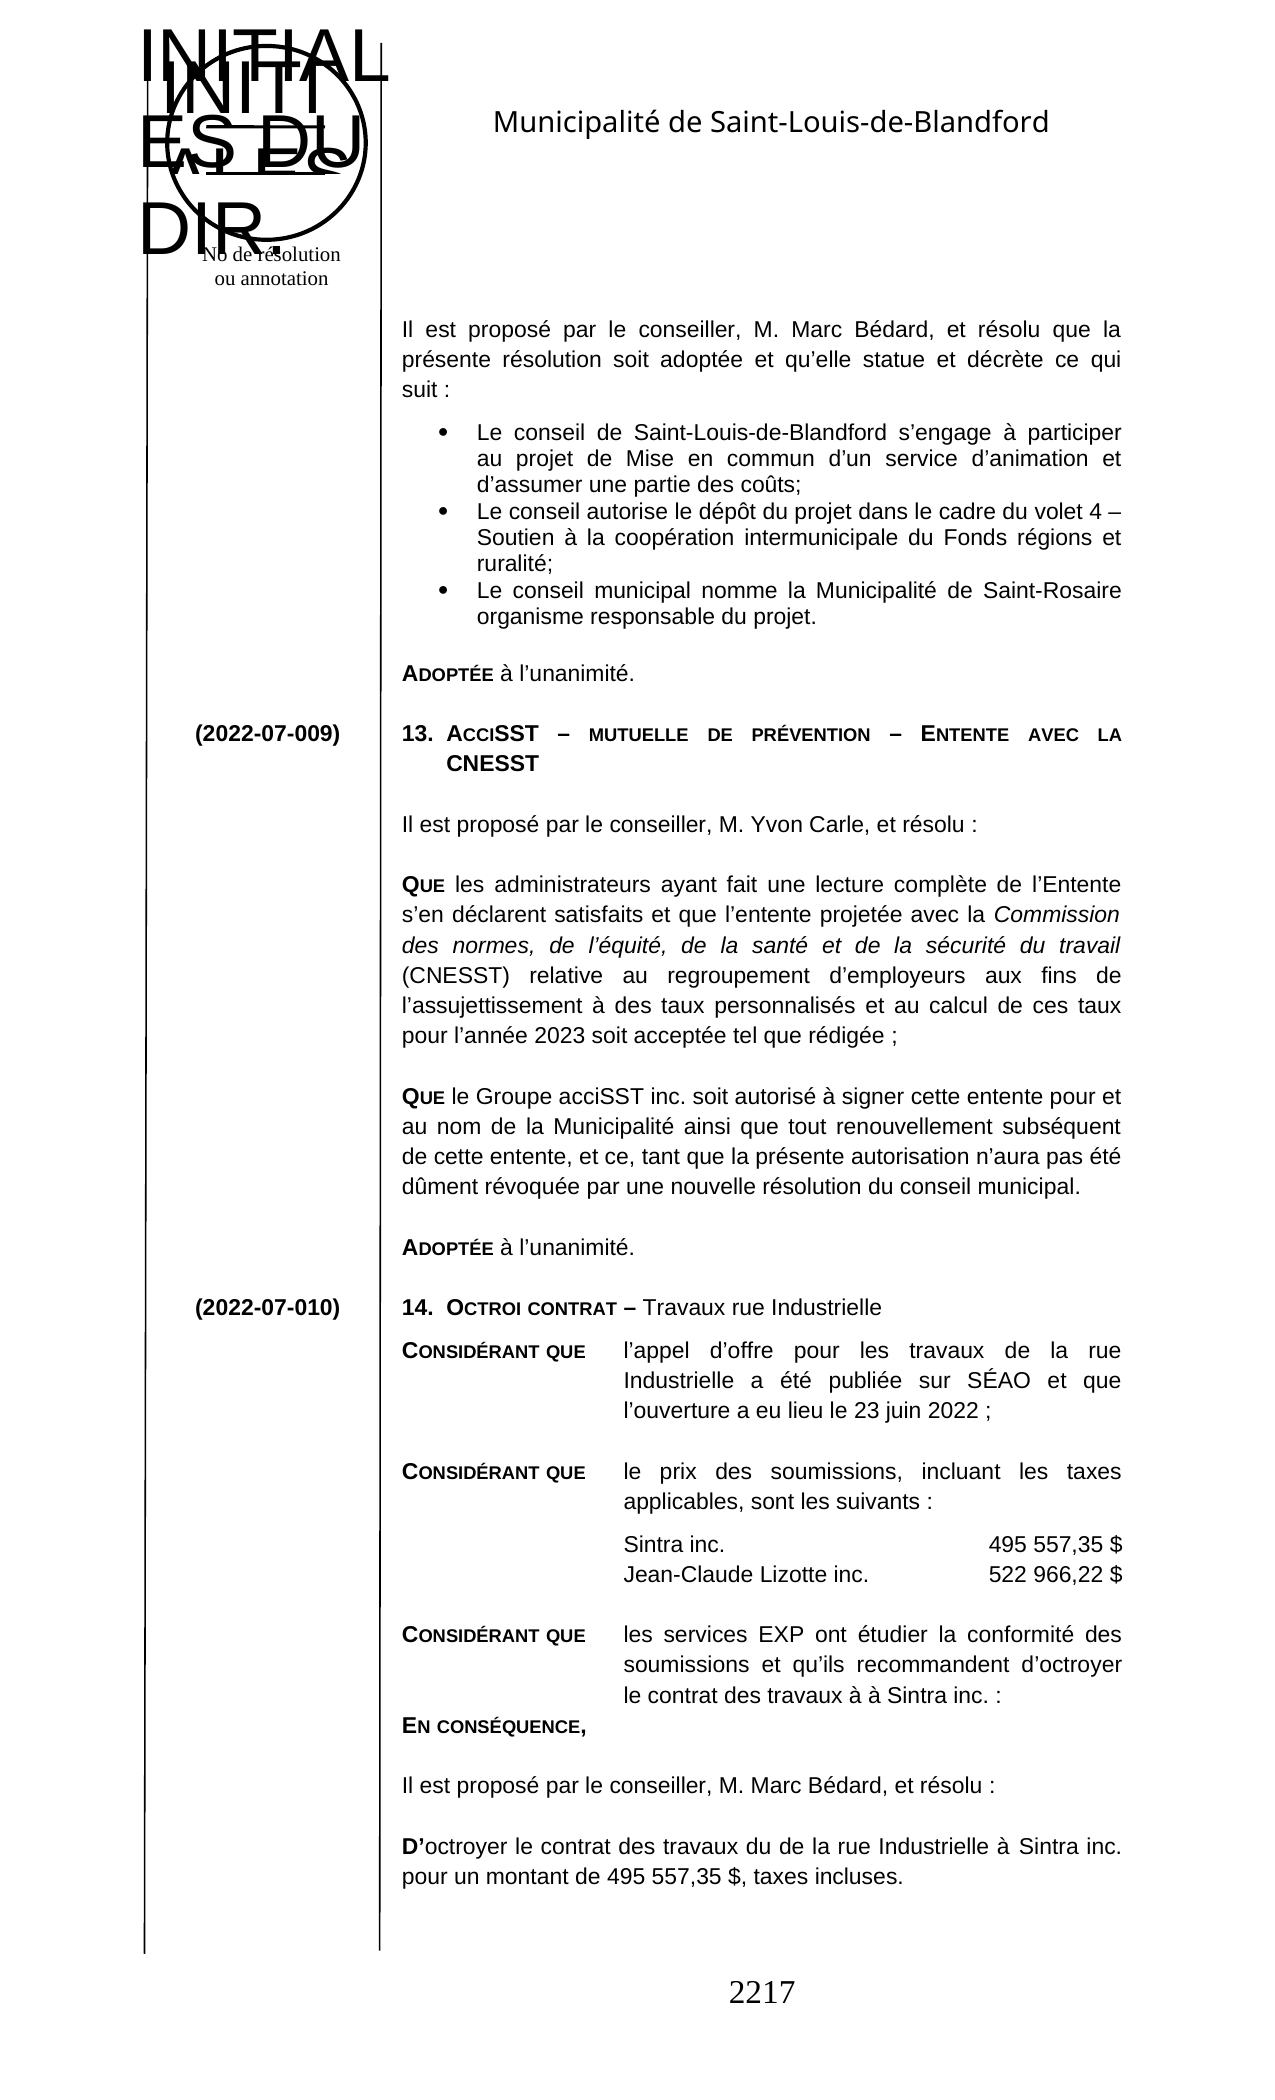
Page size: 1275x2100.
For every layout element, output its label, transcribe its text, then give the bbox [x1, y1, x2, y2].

text (2022-07-010) 14. Octroi contrat – Travaux rue Industrielle [195, 1294, 1122, 1320]
text Jean-Claude Lizotte inc. 522 966,22 $ [623, 1561, 1140, 1587]
title Que le Groupe acciSST inc. soit autorisé à signer cette entente pour et au nom de la Municipalité ainsi que tout renouvellement subséquent de cette entente, et ce, tant que la présente autorisation n’aura pas été dûment révoquée par une nouvelle résolution du conseil municipal. [402, 1083, 1122, 1199]
title Adoptée à l’unanimité. [402, 660, 1122, 686]
text Considérant que l’appel d’offre pour les travaux de la rue Industrielle a été publiée sur SÉAO et que l’ouverture a eu lieu le 23 juin 2022 ; [402, 1337, 1122, 1423]
list Le conseil de Saint-Louis-de-Blandford s’engage à participer au projet de Mise en commun d’un service d’animation et d’assumer une partie des coûts; [439, 419, 1122, 498]
title Il est proposé par le conseiller, M. Marc Bédard, et résolu que la présente résolution soit adoptée et qu’elle statue et décrète ce qui suit : [402, 316, 1122, 402]
text (2022-07-009) 13. AcciSST – mutuelle de prévention – Entente avec la CNESST [195, 720, 1122, 777]
title Il est proposé par le conseiller, M. Marc Bédard, et résolu : [402, 1772, 1122, 1798]
text Considérant que le prix des soumissions, incluant les taxes applicables, sont les suivants : [402, 1458, 1122, 1514]
list Le conseil autorise le dépôt du projet dans le cadre du volet 4 – Soutien à la coopération intermunicipale du Fonds régions et ruralité; [439, 498, 1122, 577]
list Le conseil municipal nomme la Municipalité de Saint-Rosaire organisme responsable du projet. [439, 577, 1122, 629]
title Il est proposé par le conseiller, M. Yvon Carle, et résolu : [402, 811, 1122, 837]
title D’octroyer le contrat des travaux du de la rue Industrielle à Sintra inc. pour un montant de 495 557,35 $, taxes incluses. [402, 1833, 1122, 1889]
text Considérant que les services EXP ont étudier la conformité des soumissions et qu’ils recommandent d’octroyer le contrat des travaux à à Sintra inc. : [402, 1621, 1122, 1708]
title Adoptée à l’unanimité. [402, 1234, 1122, 1260]
text Que les administrateurs ayant fait une lecture complète de l’Entente s’en déclarent satisfaits et que l’entente projetée avec la Commission des normes, de l’équité, de la santé et de la sécurité du travail (CNESST) relative au regroupement d’employeurs aux fins de l’assujettissement à des taux personnalisés et au calcul de ces taux pour l’année 2023 soit acceptée tel que rédigée ; [402, 871, 1122, 1048]
text Sintra inc. 495 557,35 $ [623, 1531, 1140, 1557]
text En conséquence, [402, 1712, 1122, 1738]
